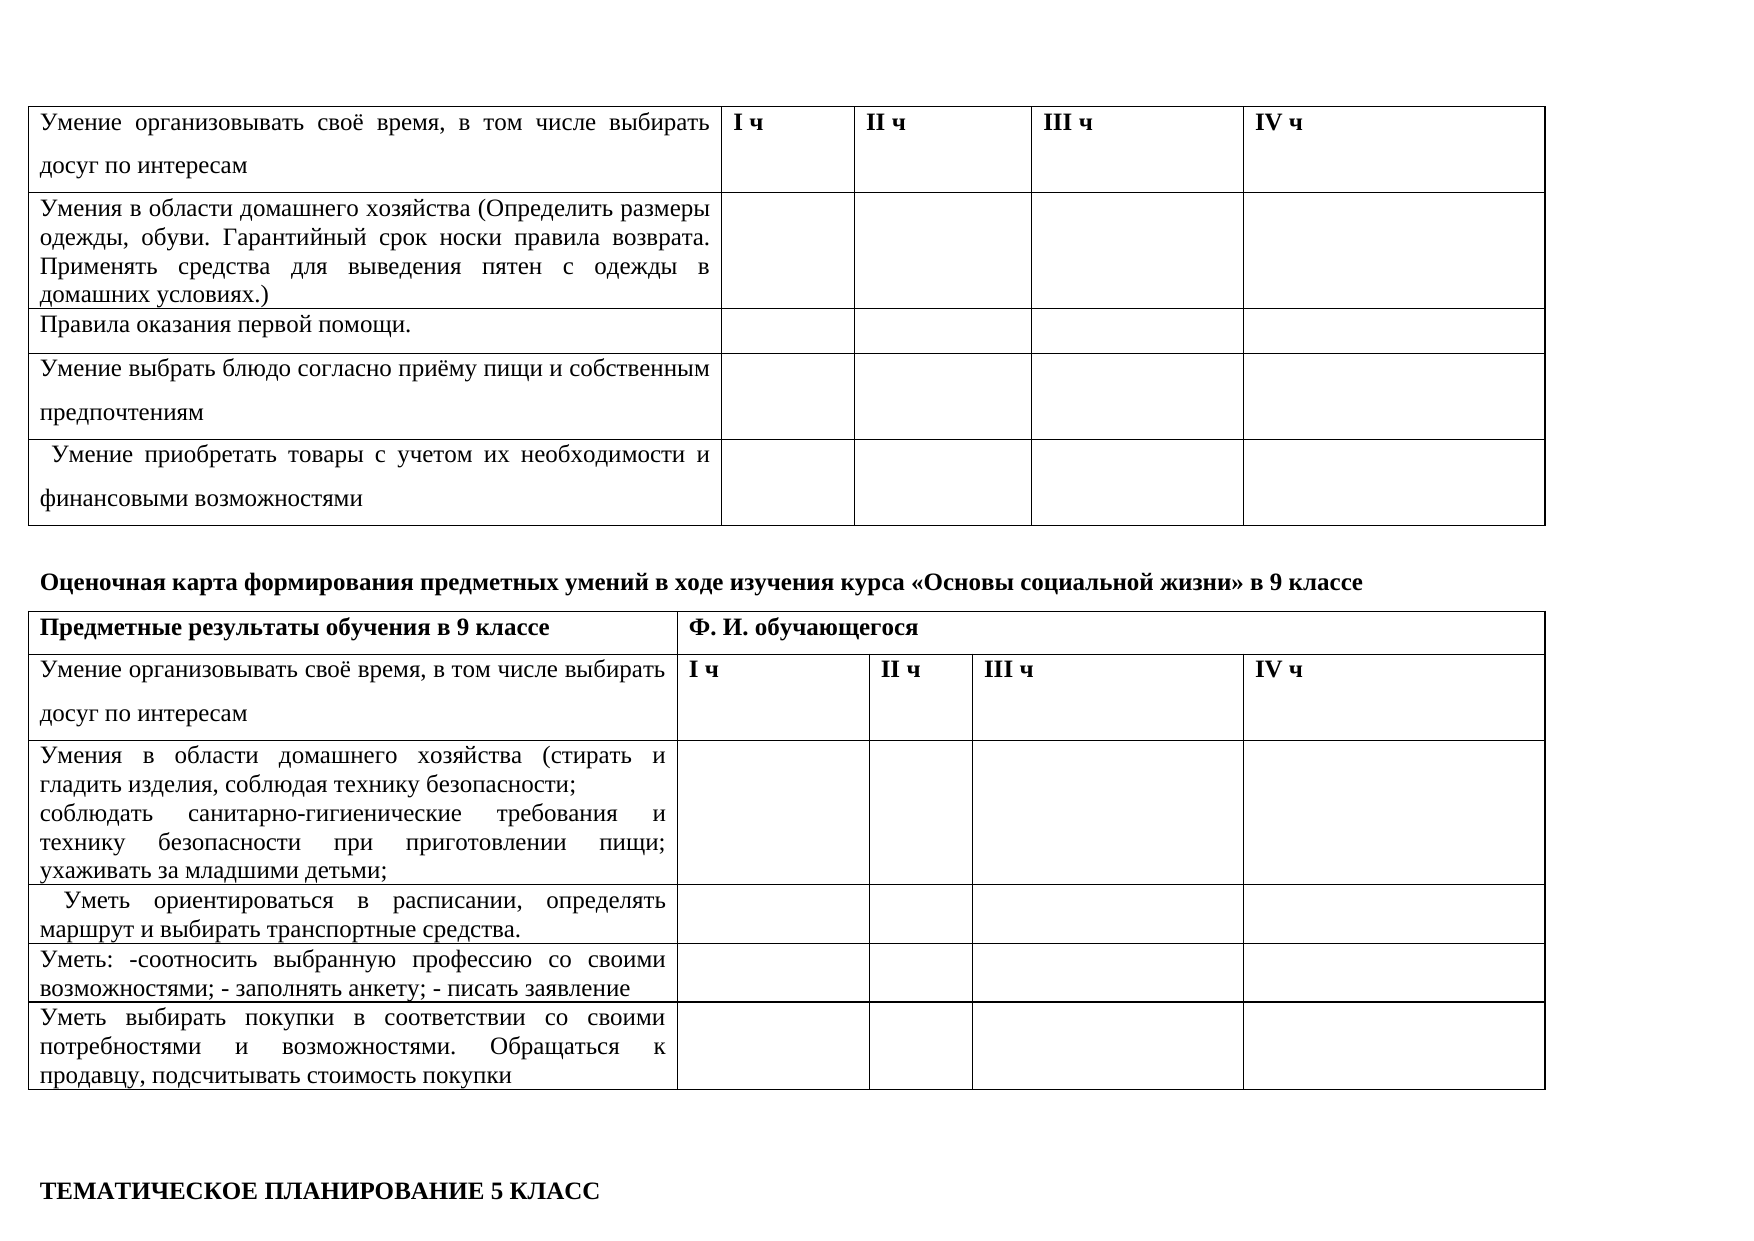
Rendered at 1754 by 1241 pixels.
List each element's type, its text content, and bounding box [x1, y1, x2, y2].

table_cell [870, 885, 972, 943]
table_cell [973, 944, 1243, 1001]
table_cell [1244, 944, 1544, 1001]
table_cell II ч [870, 655, 972, 739]
table_cell [870, 944, 972, 1001]
table_cell [678, 885, 869, 943]
table_cell Умение организовывать своё время, в том числе выбирать досуг по интересам [29, 107, 721, 192]
table_cell [722, 440, 854, 524]
table_cell [678, 1003, 869, 1089]
table_cell Умение организовывать своё время, в том числе выбирать досуг по интересам [29, 655, 677, 739]
table_cell III ч [1032, 107, 1243, 192]
text Оценочная карта формирования предметных умений в ходе изучения курса «Основы социальной жизни» в 9 классе [39, 567, 1714, 596]
table_cell Умения в области домашнего хозяйства (Определить размеры одежды, обуви. Гарантийный срок носки правила возврата. Применять средства для выведения пятен с одежды в домашних условиях.) [29, 193, 721, 308]
table_cell [1032, 440, 1243, 524]
table_cell [973, 741, 1243, 884]
table_cell [870, 741, 972, 884]
table_header Ф. И. обучающегося [678, 612, 1544, 653]
table_cell [722, 354, 854, 438]
table_header Предметные результаты обучения в 9 классе [29, 612, 677, 653]
table_cell Умения в области домашнего хозяйства (стирать и гладить изделия, соблюдая технику безопасности; соблюдать санитарно-гигиенические требования и технику безопасности при приготовлении пищи; ухаживать за младшими детьми; [29, 741, 677, 884]
table_cell [1244, 885, 1544, 943]
table_cell IV ч [1244, 655, 1544, 739]
table_cell Уметь ориентироваться в расписании, определять маршрут и выбирать транспортные средства. [29, 885, 677, 943]
table_cell Умение приобретать товары с учетом их необходимости и финансовыми возможностями [29, 440, 721, 524]
table_cell Уметь выбирать покупки в соответствии со своими потребностями и возможностями. Обращаться к продавцу, подсчитывать стоимость покупки [29, 1003, 677, 1089]
table_cell [1032, 309, 1243, 352]
table_cell [1244, 354, 1544, 438]
table_cell Правила оказания первой помощи. [29, 309, 721, 352]
table_cell [1244, 741, 1544, 884]
table_cell [722, 309, 854, 352]
table_cell [870, 1003, 972, 1089]
table_cell [855, 354, 1031, 438]
table_cell [973, 1003, 1243, 1089]
table_cell [1032, 193, 1243, 308]
table_cell Умение выбрать блюдо согласно приёму пищи и собственным предпочтениям [29, 354, 721, 438]
table_cell IV ч [1244, 107, 1544, 192]
table_cell [1244, 440, 1544, 524]
table_cell I ч [722, 107, 854, 192]
table_cell [1244, 193, 1544, 308]
table_cell [855, 440, 1031, 524]
table_cell [855, 193, 1031, 308]
table_cell [678, 741, 869, 884]
table_cell [722, 193, 854, 308]
subtitle ТЕМАТИЧЕСКОЕ ПЛАНИРОВАНИЕ 5 КЛАСС [39, 1176, 1714, 1205]
table_cell I ч [678, 655, 869, 739]
table_cell Уметь: -соотносить выбранную профессию со своими возможностями; - заполнять анкету; - писать заявление [29, 944, 677, 1001]
table_cell II ч [855, 107, 1031, 192]
table_cell [1032, 354, 1243, 438]
table_cell [1244, 309, 1544, 352]
table_cell [973, 885, 1243, 943]
table_cell [1244, 1003, 1544, 1089]
table_cell [855, 309, 1031, 352]
table_cell III ч [973, 655, 1243, 739]
table_cell [678, 944, 869, 1001]
